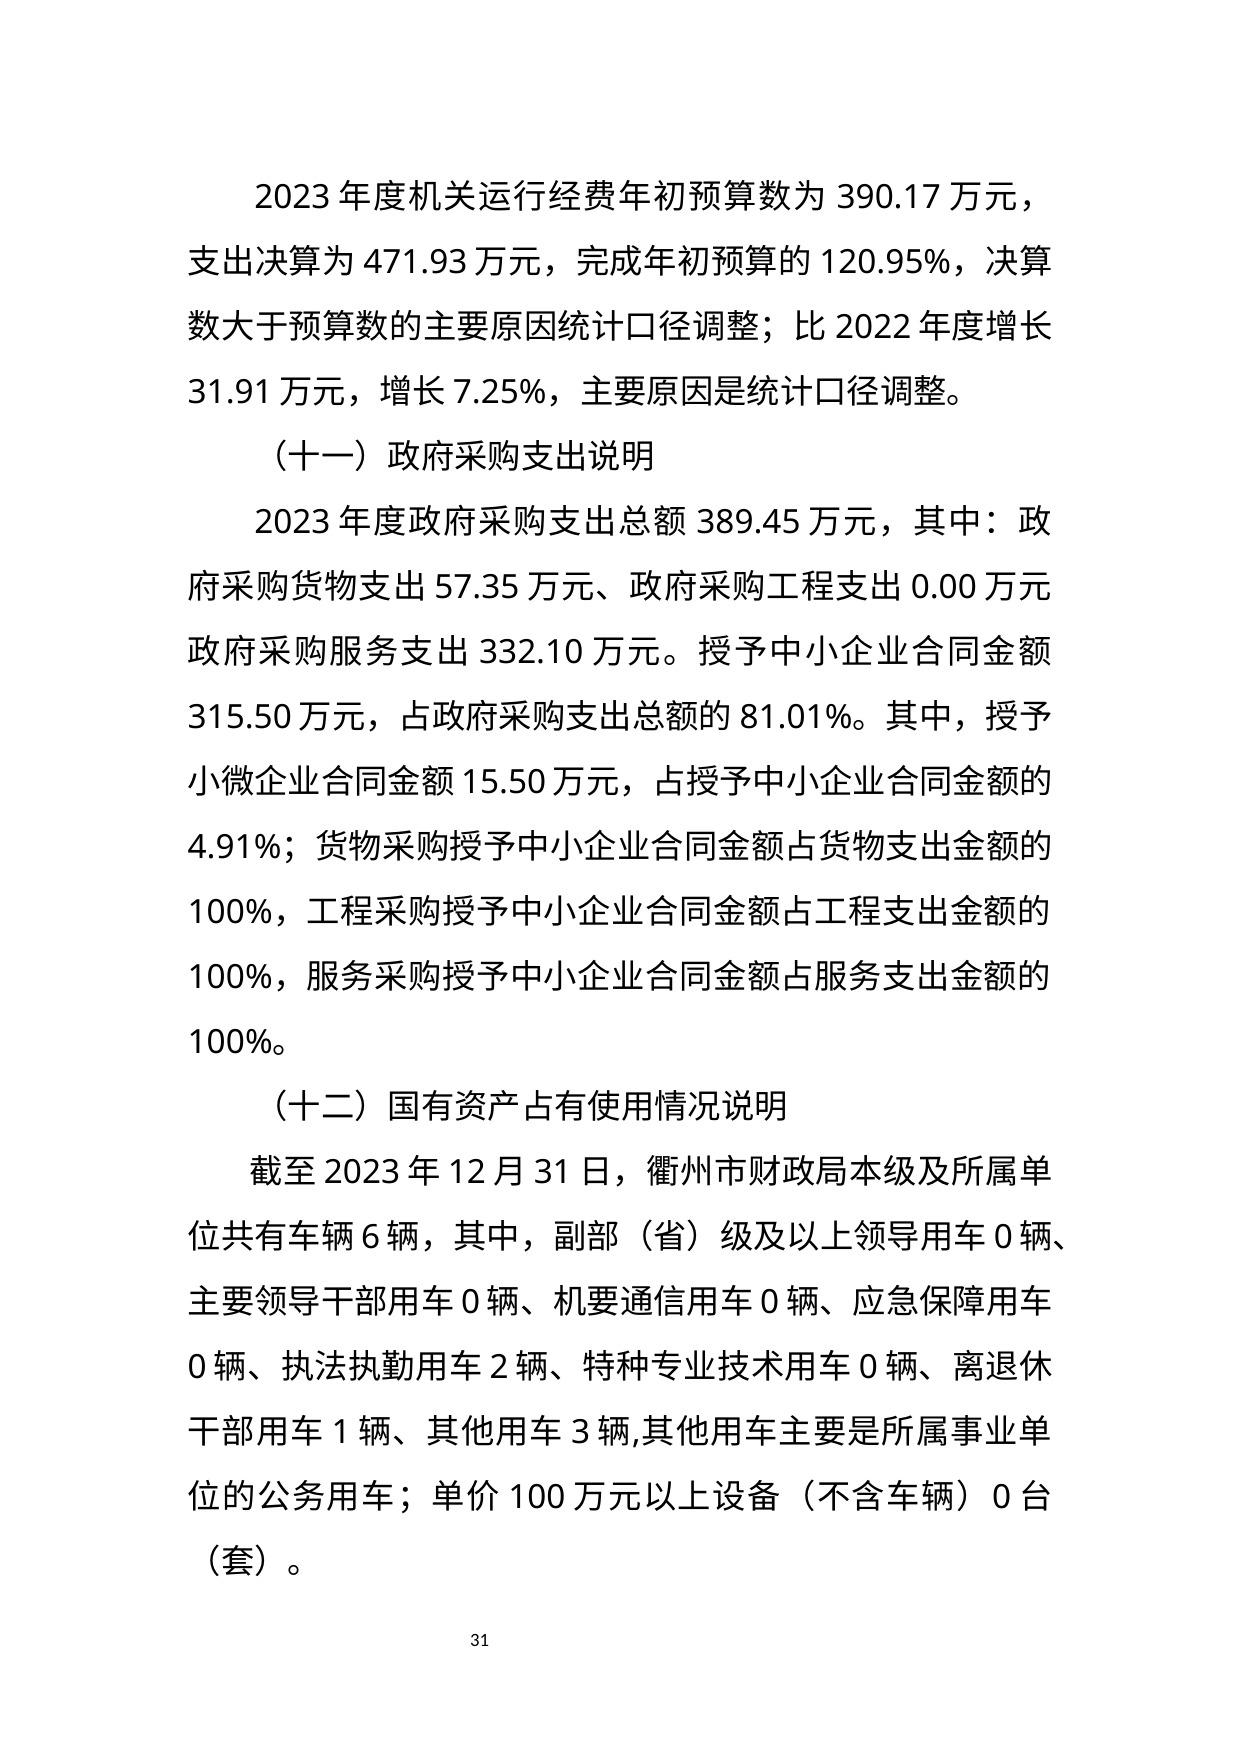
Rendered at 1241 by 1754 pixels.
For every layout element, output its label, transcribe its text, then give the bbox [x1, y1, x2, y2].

text 截至2023年12月31日，衢州市财政局本级及所属单位共有车辆6辆，其中，副部（省）级及以上领导用车0辆、主要领导干部用车0辆、机要通信用车0辆、应急保障用车0辆、执法执勤用车2辆、特种专业技术用车0辆、离退休干部用车1辆、其他用车3辆,其他用车主要是所属事业单位的公务用车；单价100万元以上设备（不含车辆）0台（套）。 [187, 1137, 1053, 1592]
text （十二）国有资产占有使用情况说明 [187, 1072, 1053, 1137]
text （十一）政府采购支出说明 [187, 422, 1053, 487]
text 2023年度政府采购支出总额389.45万元，其中：政府采购货物支出57.35万元、政府采购工程支出0.00万元、政府采购服务支出332.10万元。授予中小企业合同金额315.50万元，占政府采购支出总额的81.01%。其中，授予小微企业合同金额15.50万元，占授予中小企业合同金额的4.91%；货物采购授予中小企业合同金额占货物支出金额的100%，工程采购授予中小企业合同金额占工程支出金额的100%，服务采购授予中小企业合同金额占服务支出金额的100%。 [187, 487, 1053, 1072]
text 2023年度机关运行经费年初预算数为390.17万元，支出决算为471.93万元，完成年初预算的120.95%，决算数大于预算数的主要原因统计口径调整；比2022年度增长31.91万元，增长7.25%，主要原因是统计口径调整。 [187, 162, 1053, 422]
